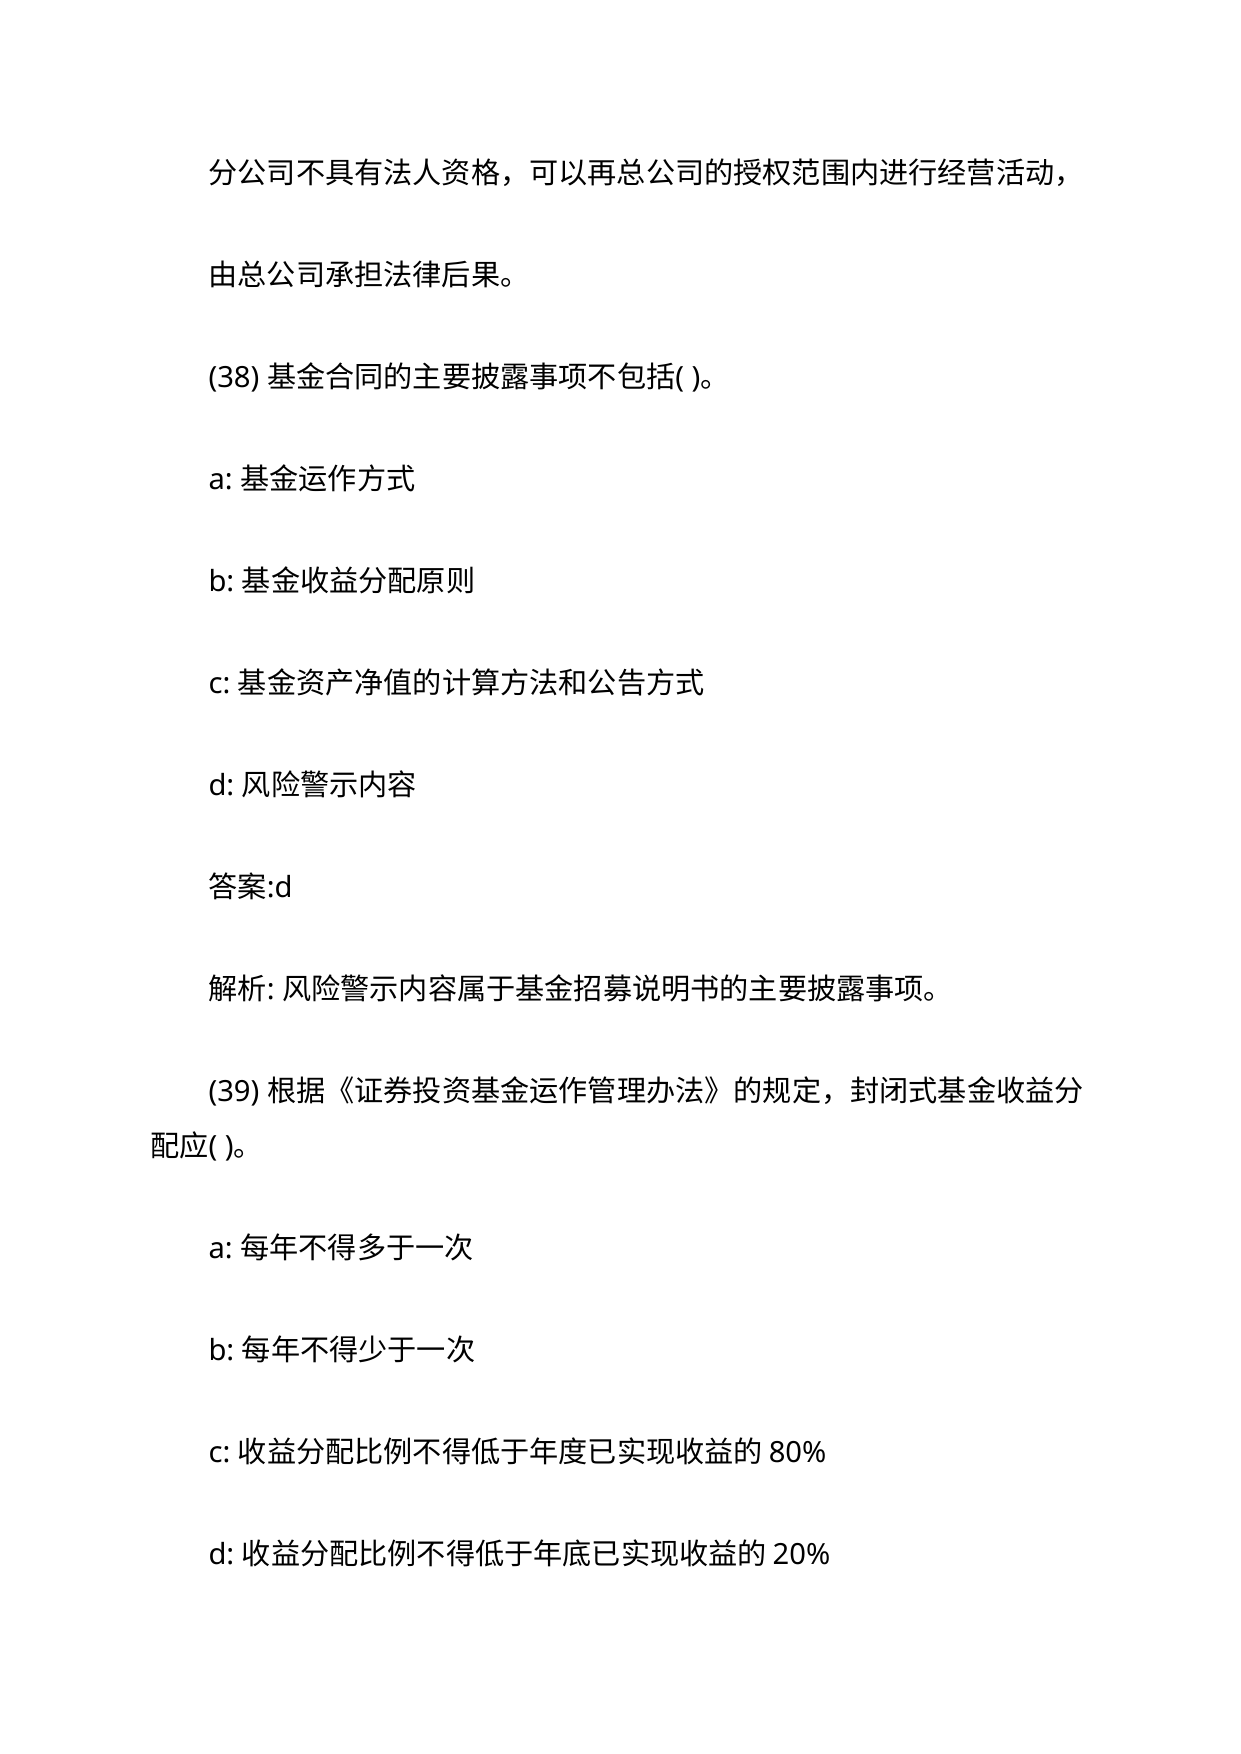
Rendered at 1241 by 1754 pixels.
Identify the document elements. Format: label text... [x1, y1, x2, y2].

text a: 每年不得多于一次 [150, 1224, 1090, 1267]
text d: 风险警示内容 [150, 761, 1090, 804]
text d: 收益分配比例不得低于年底已实现收益的20% [150, 1530, 1090, 1573]
text (39) 根据《证券投资基金运作管理办法》的规定，封闭式基金收益分配应( )。 [150, 1067, 1090, 1165]
text 解析: 风险警示内容属于基金招募说明书的主要披露事项。 [150, 965, 1090, 1008]
text 由总公司承担法律后果。 [150, 252, 1090, 294]
text c: 收益分配比例不得低于年度已实现收益的80% [150, 1428, 1090, 1471]
text b: 每年不得少于一次 [150, 1326, 1090, 1369]
text (38) 基金合同的主要披露事项不包括( )。 [150, 353, 1090, 396]
text 分公司不具有法人资格，可以再总公司的授权范围内进行经营活动， [150, 150, 1090, 192]
text c: 基金资产净值的计算方法和公告方式 [150, 659, 1090, 702]
text b: 基金收益分配原则 [150, 557, 1090, 600]
text 答案:d [150, 863, 1090, 906]
text a: 基金运作方式 [150, 456, 1090, 498]
